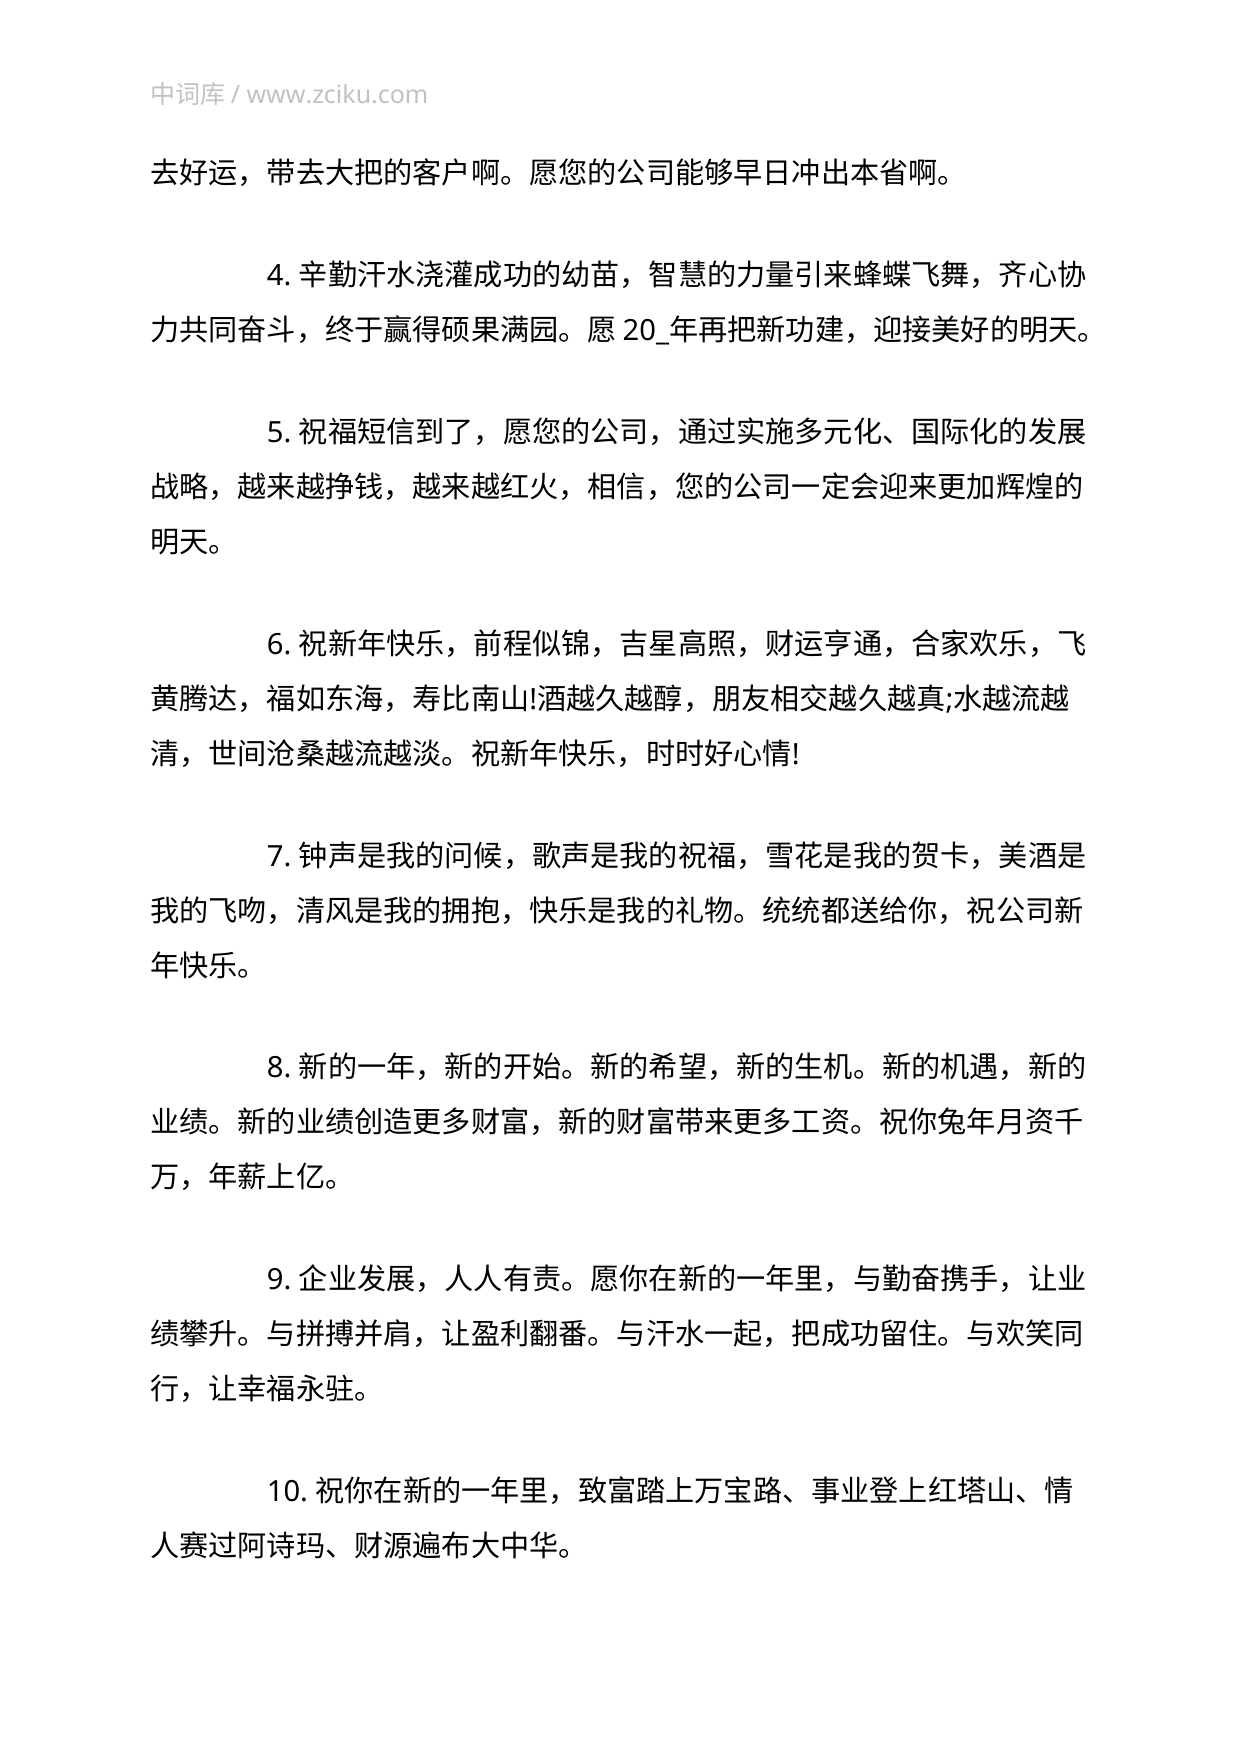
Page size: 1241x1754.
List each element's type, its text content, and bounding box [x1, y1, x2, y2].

text 4. 辛勤汗水浇灌成功的幼苗，智慧的力量引来蜂蝶飞舞，齐心协力共同奋斗，终于赢得硕果满园。愿20_年再把新功建，迎接美好的明天。 [150, 252, 1090, 349]
text 5. 祝福短信到了，愿您的公司，通过实施多元化、国际化的发展战略，越来越挣钱，越来越红火，相信，您的公司一定会迎来更加辉煌的明天。 [150, 409, 1090, 561]
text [150, 150, 1090, 192]
text 9. 企业发展，人人有责。愿你在新的一年里，与勤奋携手，让业绩攀升。与拼搏并肩，让盈利翻番。与汗水一起，把成功留住。与欢笑同行，让幸福永驻。 [150, 1256, 1090, 1408]
text 7. 钟声是我的问候，歌声是我的祝福，雪花是我的贺卡，美酒是我的飞吻，清风是我的拥抱，快乐是我的礼物。统统都送给你，祝公司新年快乐。 [150, 832, 1090, 984]
text 8. 新的一年，新的开始。新的希望，新的生机。新的机遇，新的业绩。新的业绩创造更多财富，新的财富带来更多工资。祝你兔年月资千万，年薪上亿。 [150, 1044, 1090, 1196]
text 10. 祝你在新的一年里，致富踏上万宝路、事业登上红塔山、情人赛过阿诗玛、财源遍布大中华。 [150, 1467, 1090, 1565]
text 6. 祝新年快乐，前程似锦，吉星高照，财运亨通，合家欢乐，飞黄腾达，福如东海，寿比南山!酒越久越醇，朋友相交越久越真;水越流越清，世间沧桑越流越淡。祝新年快乐，时时好心情! [150, 620, 1090, 773]
